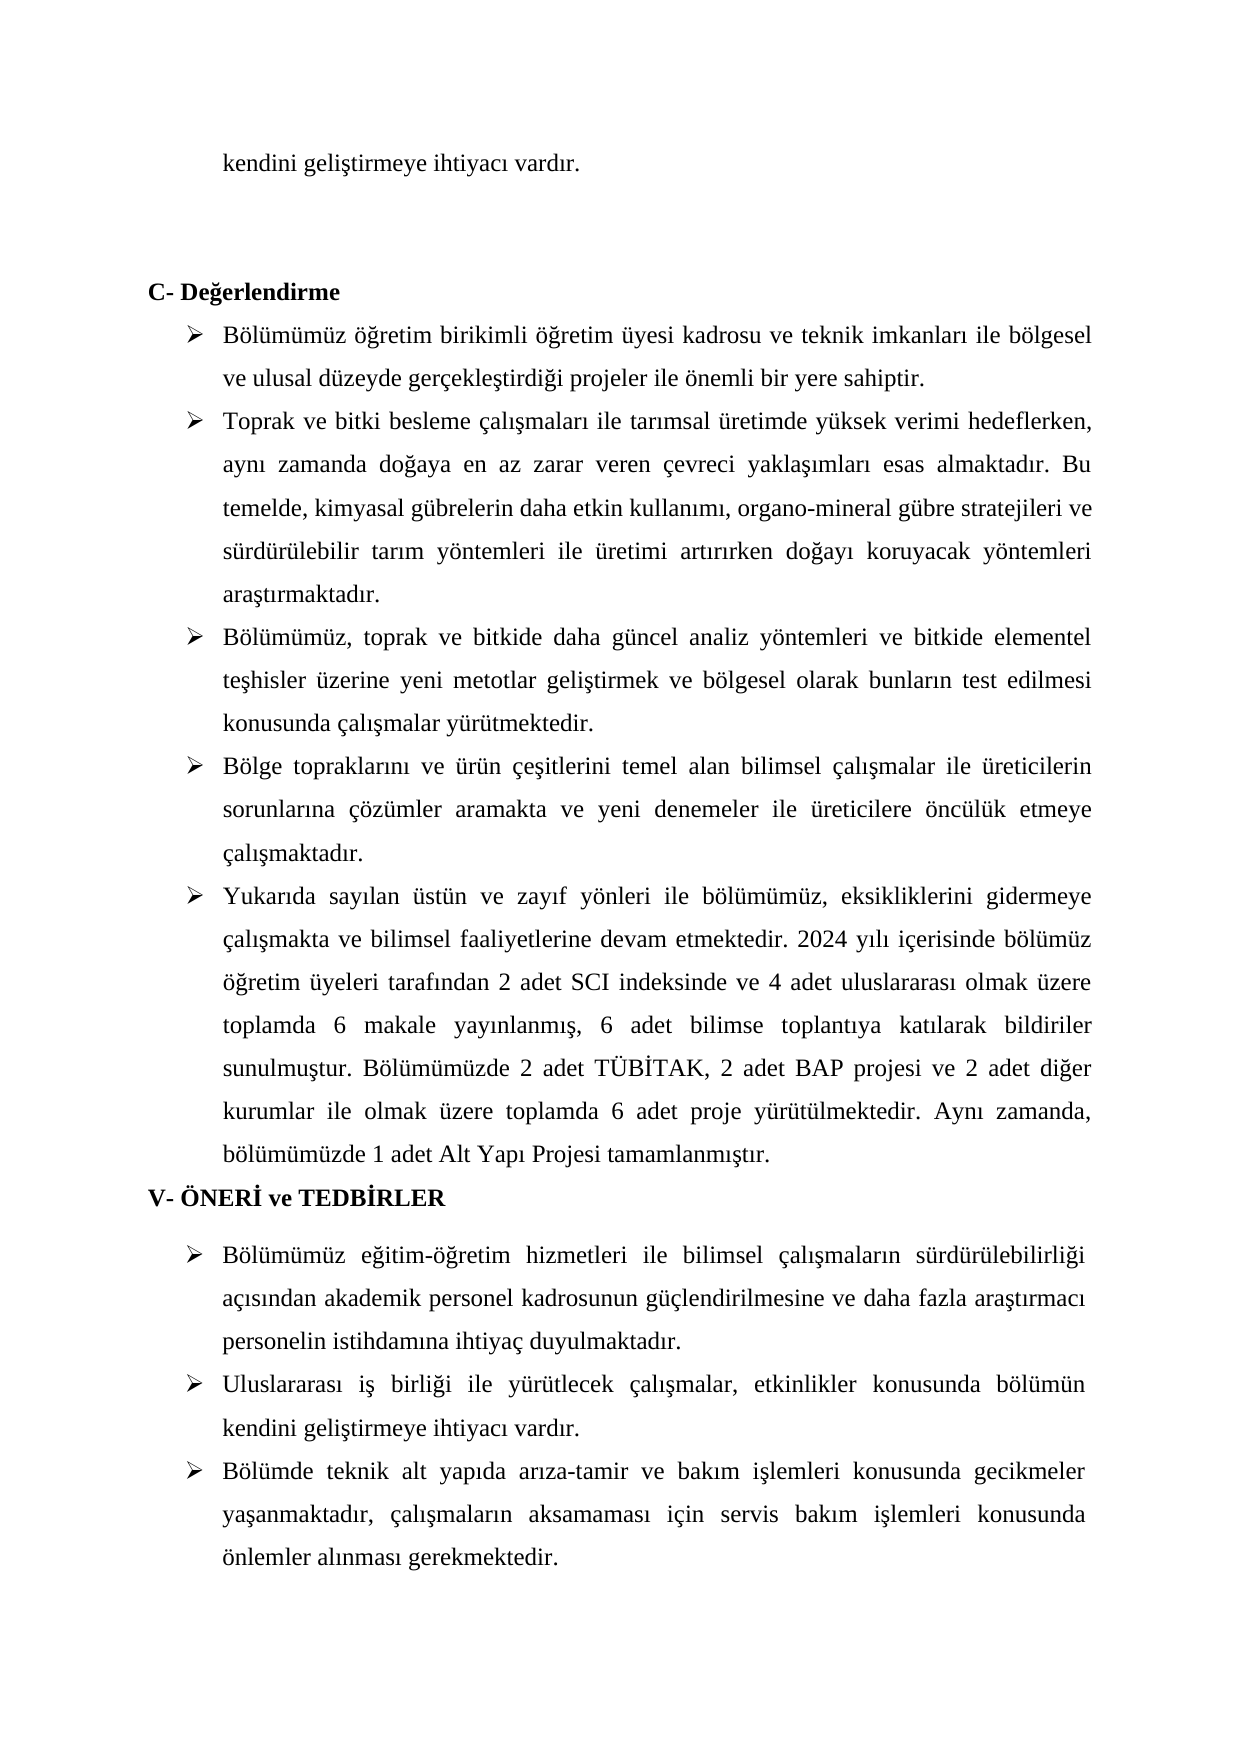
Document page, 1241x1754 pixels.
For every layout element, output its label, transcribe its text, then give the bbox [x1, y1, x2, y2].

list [185, 148, 1086, 176]
list Yukarıda sayılan üstün ve zayıf yönleri ile bölümümüz, eksikliklerini gidermeye çalışmakta ve bilimsel faaliyetlerine devam etmektedir. 2024 yılı içerisinde bölümüz öğretim üyeleri tarafından 2 adet SCI indeksinde ve 4 adet uluslararası olmak üzere toplamda 6 makale yayınlanmış, 6 adet bilimse toplantıya katılarak bildiriler sunulmuştur. Bölümümüzde 2 adet TÜBİTAK, 2 adet BAP projesi ve 2 adet diğer kurumlar ile olmak üzere toplamda 6 adet proje yürütülmektedir. Aynı zamanda, bölümümüzde 1 adet Alt Yapı Projesi tamamlanmıştır. [185, 881, 1093, 1168]
list Uluslararası iş birliği ile yürütlecek çalışmalar, etkinlikler konusunda bölümün kendini geliştirmeye ihtiyacı vardır. [184, 1369, 1086, 1441]
text V- ÖNERİ ve TEDBİRLER [148, 1183, 1093, 1211]
list Bölümümüz öğretim birikimli öğretim üyesi kadrosu ve teknik imkanları ile bölgesel ve ulusal düzeyde gerçekleştirdiği projeler ile önemli bir yere sahiptir. [185, 320, 1093, 392]
list Toprak ve bitki besleme çalışmaları ile tarımsal üretimde yüksek verimi hedeflerken, aynı zamanda doğaya en az zarar veren çevreci yaklaşımları esas almaktadır. Bu temelde, kimyasal gübrelerin daha etkin kullanımı, organo-mineral gübre stratejileri ve sürdürülebilir tarım yöntemleri ile üretimi artırırken doğayı koruyacak yöntemleri araştırmaktadır. [185, 406, 1093, 608]
list Bölümde teknik alt yapıda arıza-tamir ve bakım işlemleri konusunda gecikmeler yaşanmaktadır, çalışmaların aksamaması için servis bakım işlemleri konusunda önlemler alınması gerekmektedir. [184, 1456, 1086, 1571]
list Bölümümüz eğitim-öğretim hizmetleri ile bilimsel çalışmaların sürdürülebilirliği açısından akademik personel kadrosunun güçlendirilmesine ve daha fazla araştırmacı personelin istihdamına ihtiyaç duyulmaktadır. [184, 1240, 1086, 1355]
text C- Değerlendirme [148, 277, 1093, 306]
list Bölümümüz, toprak ve bitkide daha güncel analiz yöntemleri ve bitkide elementel teşhisler üzerine yeni metotlar geliştirmek ve bölgesel olarak bunların test edilmesi konusunda çalışmalar yürütmektedir. [185, 622, 1093, 737]
list Bölge topraklarını ve ürün çeşitlerini temel alan bilimsel çalışmalar ile üreticilerin sorunlarına çözümler aramakta ve yeni denemeler ile üreticilere öncülük etmeye çalışmaktadır. [185, 751, 1093, 866]
